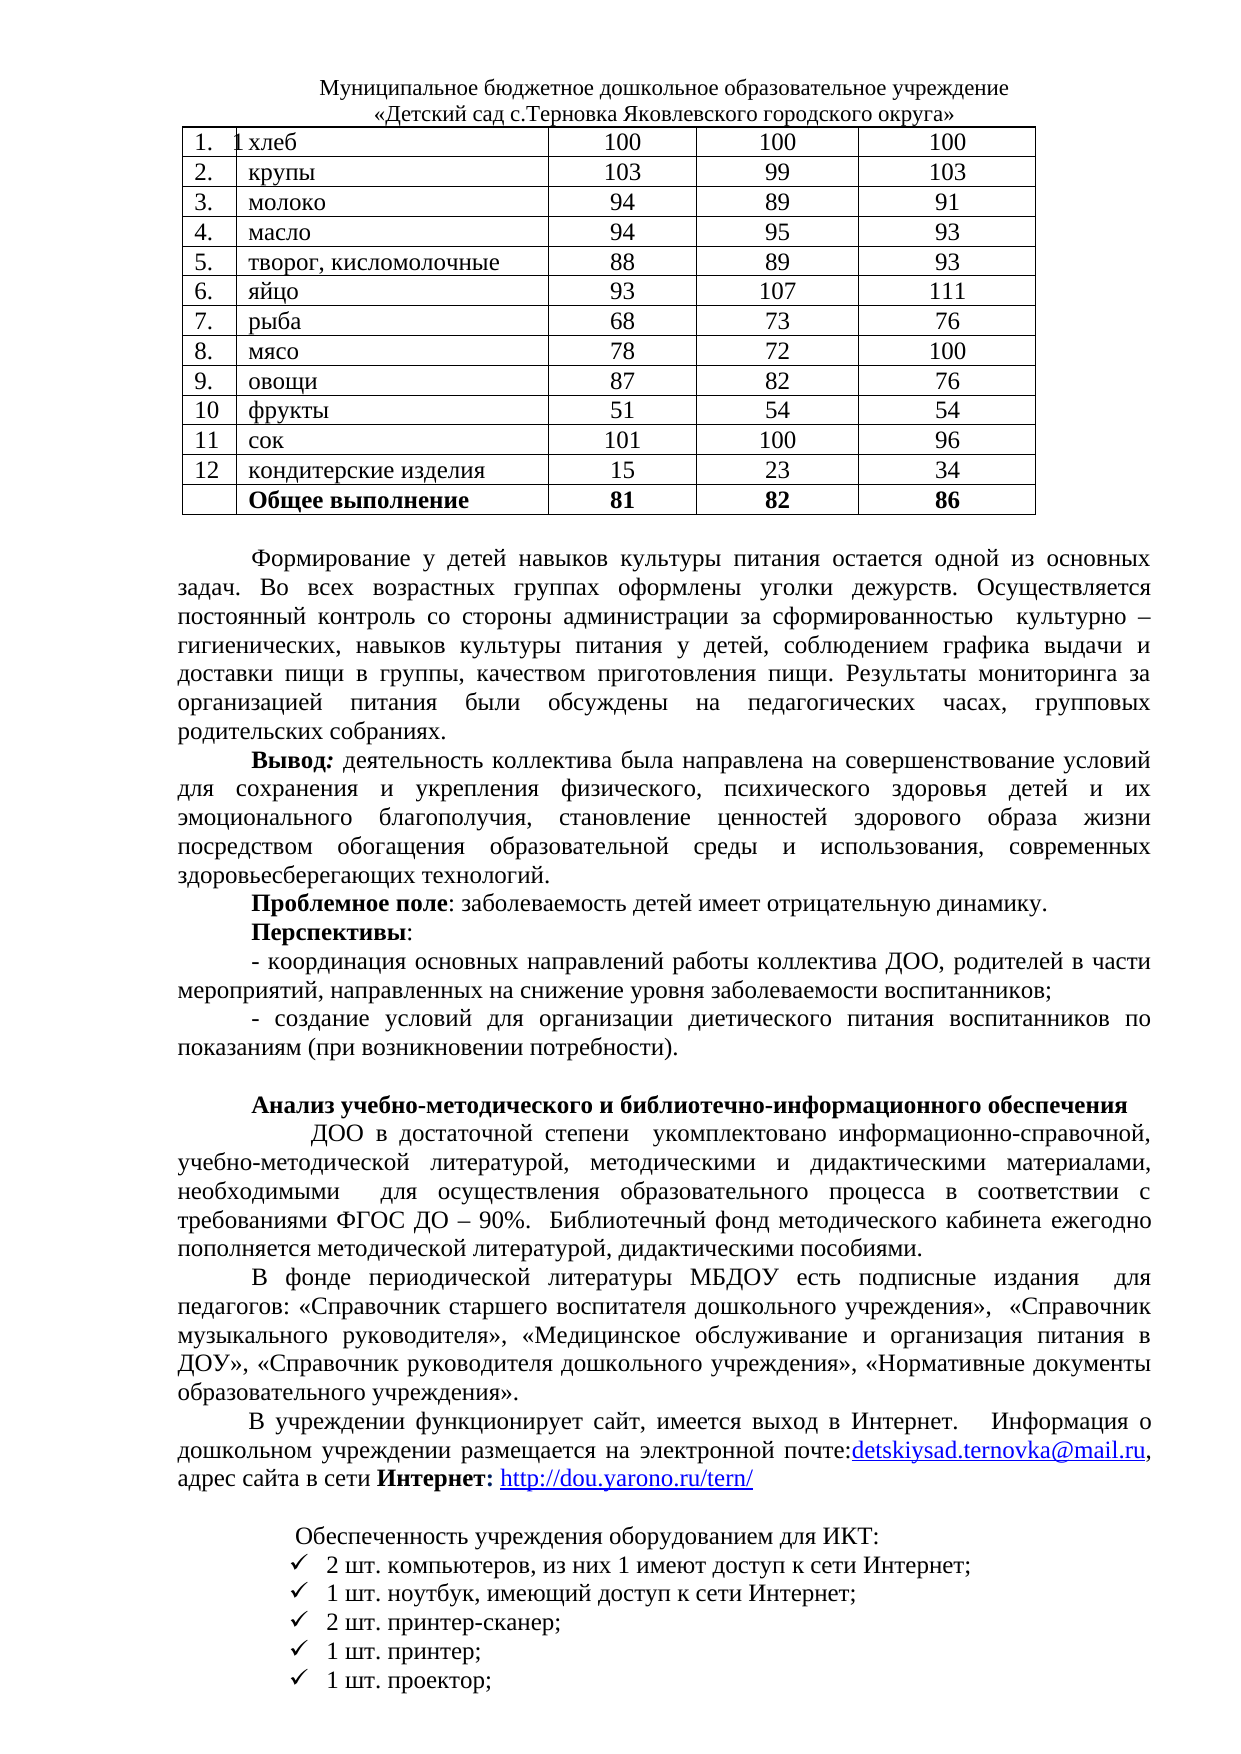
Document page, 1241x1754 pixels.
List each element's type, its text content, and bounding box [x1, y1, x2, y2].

table_cell 100 [549, 128, 696, 156]
table_cell 82 [697, 366, 858, 394]
table_cell 100 [859, 128, 1035, 156]
table_cell 87 [549, 366, 696, 394]
table_cell овощи [237, 366, 548, 394]
table_cell 73 [697, 306, 858, 335]
table_cell молоко [237, 187, 548, 216]
list 1 шт. принтер; [288, 1636, 1152, 1665]
table_cell 76 [859, 306, 1035, 335]
text Анализ учебно-методического и библиотечно-информационного обеспечения [177, 1090, 1152, 1118]
table_cell [183, 485, 236, 514]
table_cell 103 [859, 157, 1035, 186]
table_cell 101 [549, 425, 696, 454]
table_cell 76 [859, 366, 1035, 394]
table_cell 100 [697, 128, 858, 156]
text Формирование у детей навыков культуры питания остается одной из основных задач. Во всех возрастных группах оформлены уголки дежурств. Осуществляется постоянный контроль со стороны администрации за сформированностью культурно – гигиенических, навыков культуры питания у детей, соблюдением графика выдачи и доставки пищи в группы, качеством приготовления пищи. Результаты мониторинга за организацией питания были обсуждены на педагогических часах, групповых родительских собраниях. [177, 543, 1152, 745]
table_cell Общее выполнение [237, 485, 548, 514]
table_cell 99 [697, 157, 858, 186]
table_cell 51 [549, 396, 696, 424]
table_cell 100 [859, 336, 1035, 365]
table_cell 15 [549, 455, 696, 484]
text В учреждении функционирует сайт, имеется выход в Интернет. Информация о дошкольном учреждении размещается на электронной почте:detskiysad.ternovka@mail.ru, адрес сайта в сети Интернет: http://dou.yarono.ru/tern/ [177, 1406, 1152, 1492]
table_cell [183, 366, 236, 394]
text ДОО в достаточной степени укомплектовано информационно-справочной, учебно-методической литературой, методическими и дидактическими материалами, необходимыми для осуществления образовательного процесса в соответствии с требованиями ФГОС ДО – 90%. Библиотечный фонд методического кабинета ежегодно пополняется методической литературой, дидактическими пособиями. [177, 1118, 1152, 1262]
table_cell 96 [859, 425, 1035, 454]
text Обеспеченность учреждения оборудованием для ИКТ: [177, 1521, 1152, 1550]
text Проблемное поле: заболеваемость детей имеет отрицательную динамику. [177, 888, 1152, 917]
text Вывод: деятельность коллектива была направлена на совершенствование условий для сохранения и укрепления физического, психического здоровья детей и их эмоционального благополучия, становление ценностей здорового образа жизни посредством обогащения образовательной среды и использования, современных здоровьесберегающих технологий. [177, 745, 1152, 888]
text В фонде периодической литературы МБДОУ есть подписные издания для педагогов: «Справочник старшего воспитателя дошкольного учреждения», «Справочник музыкального руководителя», «Медицинское обслуживание и организация питания в ДОУ», «Справочник руководителя дошкольного учреждения», «Нормативные документы образовательного учреждения». [177, 1262, 1152, 1406]
table_cell [183, 187, 236, 216]
table_cell [183, 306, 236, 335]
table_cell [183, 217, 236, 246]
table_cell 89 [697, 187, 858, 216]
table_cell [183, 247, 236, 275]
table_cell творог, кисломолочные [237, 247, 548, 275]
table_cell 10 [183, 396, 236, 424]
table_cell 89 [697, 247, 858, 275]
table_cell 93 [859, 247, 1035, 275]
table_cell 72 [697, 336, 858, 365]
table_cell [183, 276, 236, 305]
text - координация основных направлений работы коллектива ДОО, родителей в части мероприятий, направленных на снижение уровня заболеваемости воспитанников; [177, 946, 1152, 1003]
table_cell 54 [859, 396, 1035, 424]
table_cell крупы [237, 157, 548, 186]
table_cell 100 [697, 425, 858, 454]
table_cell 94 [549, 187, 696, 216]
table_cell кондитерские изделия [237, 455, 548, 484]
table_cell 94 [549, 217, 696, 246]
table_cell [183, 157, 236, 186]
text Перспективы: [177, 917, 1152, 946]
table_cell яйцо [237, 276, 548, 305]
text - создание условий для организации диетического питания воспитанников по показаниям (при возникновении потребности). [177, 1003, 1152, 1061]
table_cell 78 [549, 336, 696, 365]
table_cell 11 [183, 425, 236, 454]
table_cell 82 [697, 485, 858, 514]
table_cell мясо [237, 336, 548, 365]
table_cell 81 [549, 485, 696, 514]
table_cell 95 [697, 217, 858, 246]
table_cell рыба [237, 306, 548, 335]
table_cell хлеб [237, 128, 548, 156]
list 1 шт. проектор; [288, 1665, 1152, 1693]
table_cell 93 [859, 217, 1035, 246]
table_cell фрукты [237, 396, 548, 424]
table_cell 107 [697, 276, 858, 305]
table_cell сок [237, 425, 548, 454]
table_cell 103 [549, 157, 696, 186]
table_cell 23 [697, 455, 858, 484]
table_cell 68 [549, 306, 696, 335]
list 1 шт. ноутбук, имеющий доступ к сети Интернет; [288, 1578, 1152, 1607]
table_cell масло [237, 217, 548, 246]
table_cell 86 [859, 485, 1035, 514]
table_cell 12 [183, 455, 236, 484]
table_cell 91 [859, 187, 1035, 216]
table_cell 88 [549, 247, 696, 275]
list 2 шт. компьютеров, из них 1 имеют доступ к сети Интернет; [288, 1550, 1152, 1578]
table_cell 93 [549, 276, 696, 305]
table_cell [183, 336, 236, 365]
table_cell 111 [859, 276, 1035, 305]
list 2 шт. принтер-сканер; [288, 1607, 1152, 1636]
table_cell 1 [183, 128, 236, 156]
table_cell 34 [859, 455, 1035, 484]
table_cell 54 [697, 396, 858, 424]
